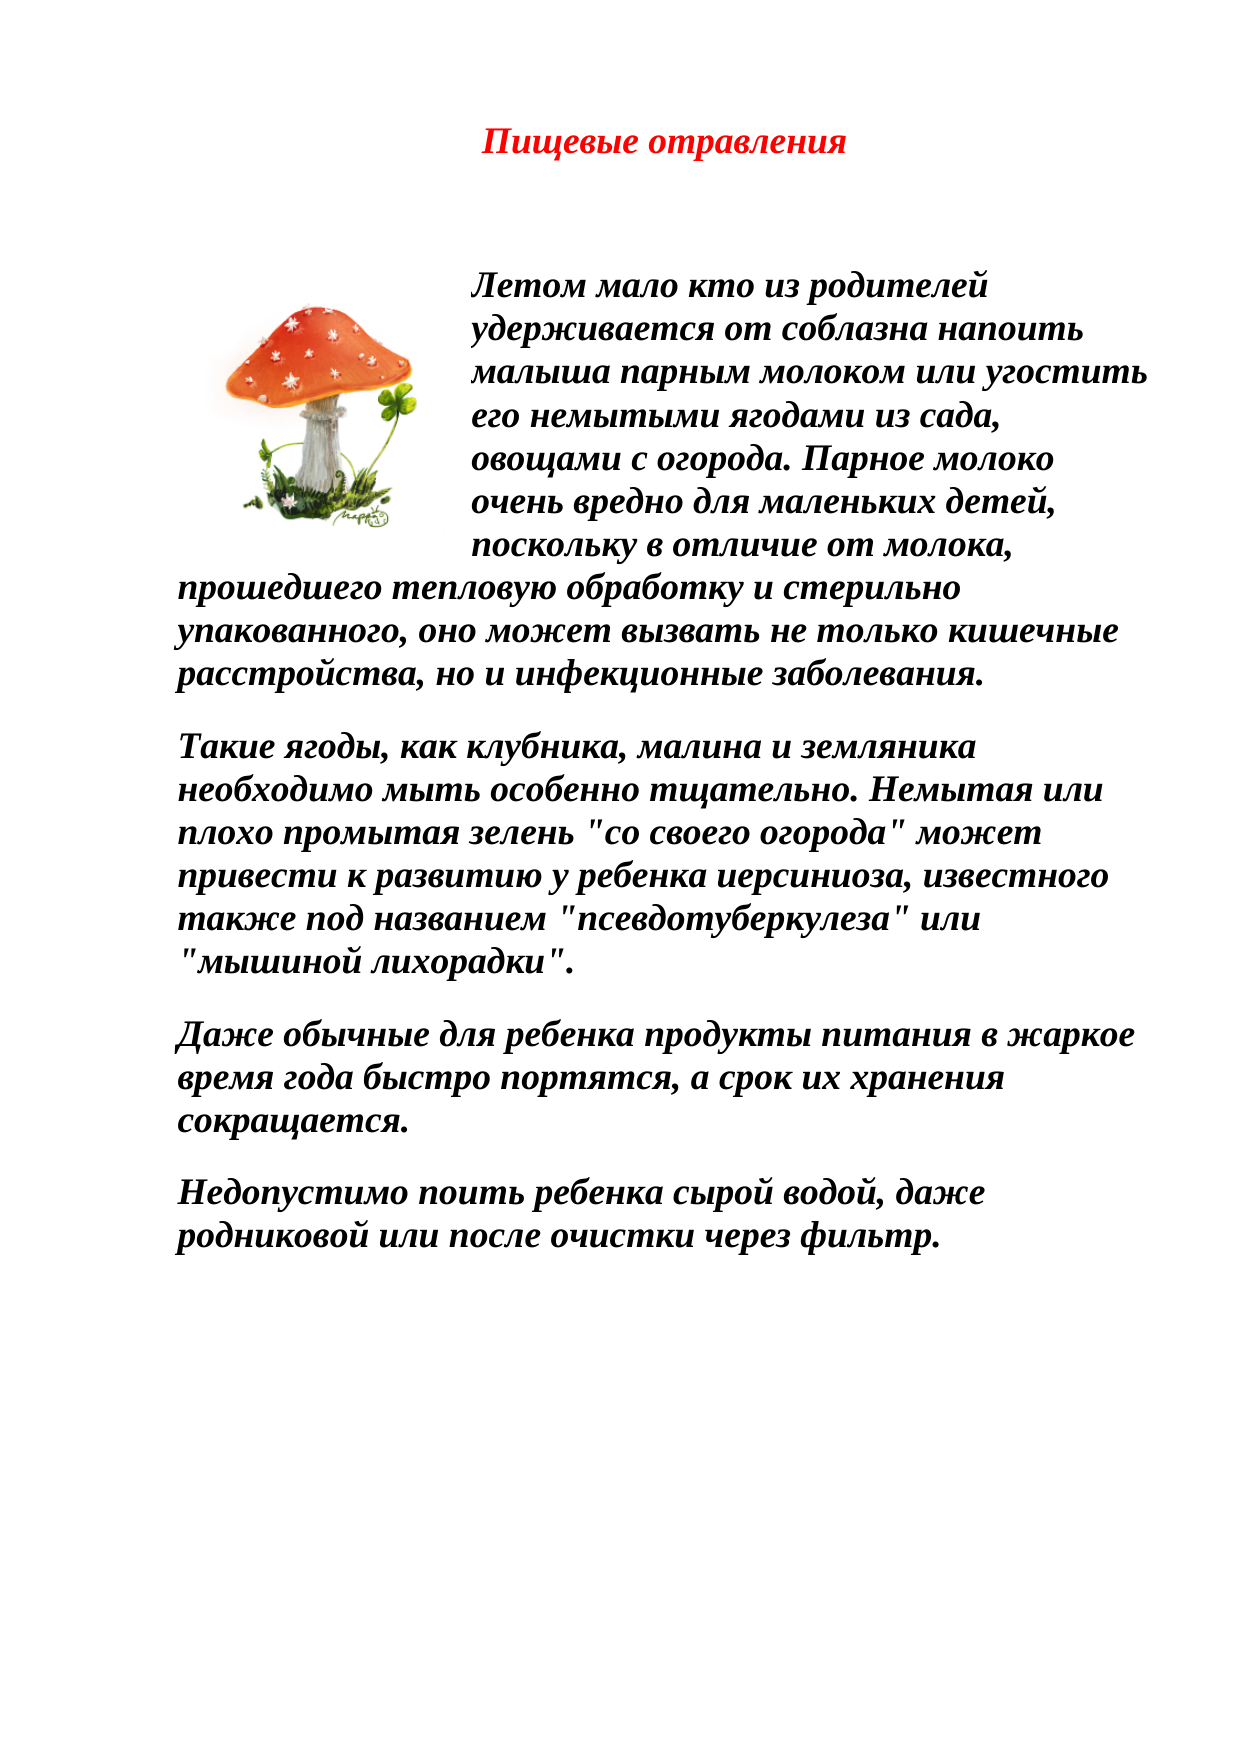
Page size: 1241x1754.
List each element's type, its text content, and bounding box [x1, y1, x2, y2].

text Пищевые отравления [177, 118, 1152, 161]
text Такие ягоды, как клубника, малина и земляника необходимо мыть особенно тщательно. Немытая или плохо промытая зелень "со своего огорода" может привести к развитию у ребенка иерсиниоза, известного также под названием "псевдотуберкулеза" или "мышиной лихорадки". [177, 723, 1152, 982]
text Летом мало кто из родителей удерживается от соблазна напоить малыша парным молоком или угостить его немытыми ягодами из сада, овощами с огорода. Парное молоко очень вредно для маленьких детей, поскольку в отличие от молока, прошедшего тепловую обработку и стерильно упакованного, оно может вызвать не только кишечные расстройства, но и инфекционные заболевания. [177, 263, 1152, 694]
text Даже обычные для ребенка продукты питания в жаркое время года быстро портятся, а срок их хранения сокращается. [177, 1011, 1152, 1140]
picture [177, 262, 471, 552]
text Недопуcтимо поить ребенка сырой водой, даже родниковой или после очистки через фильтр. [177, 1169, 1152, 1256]
